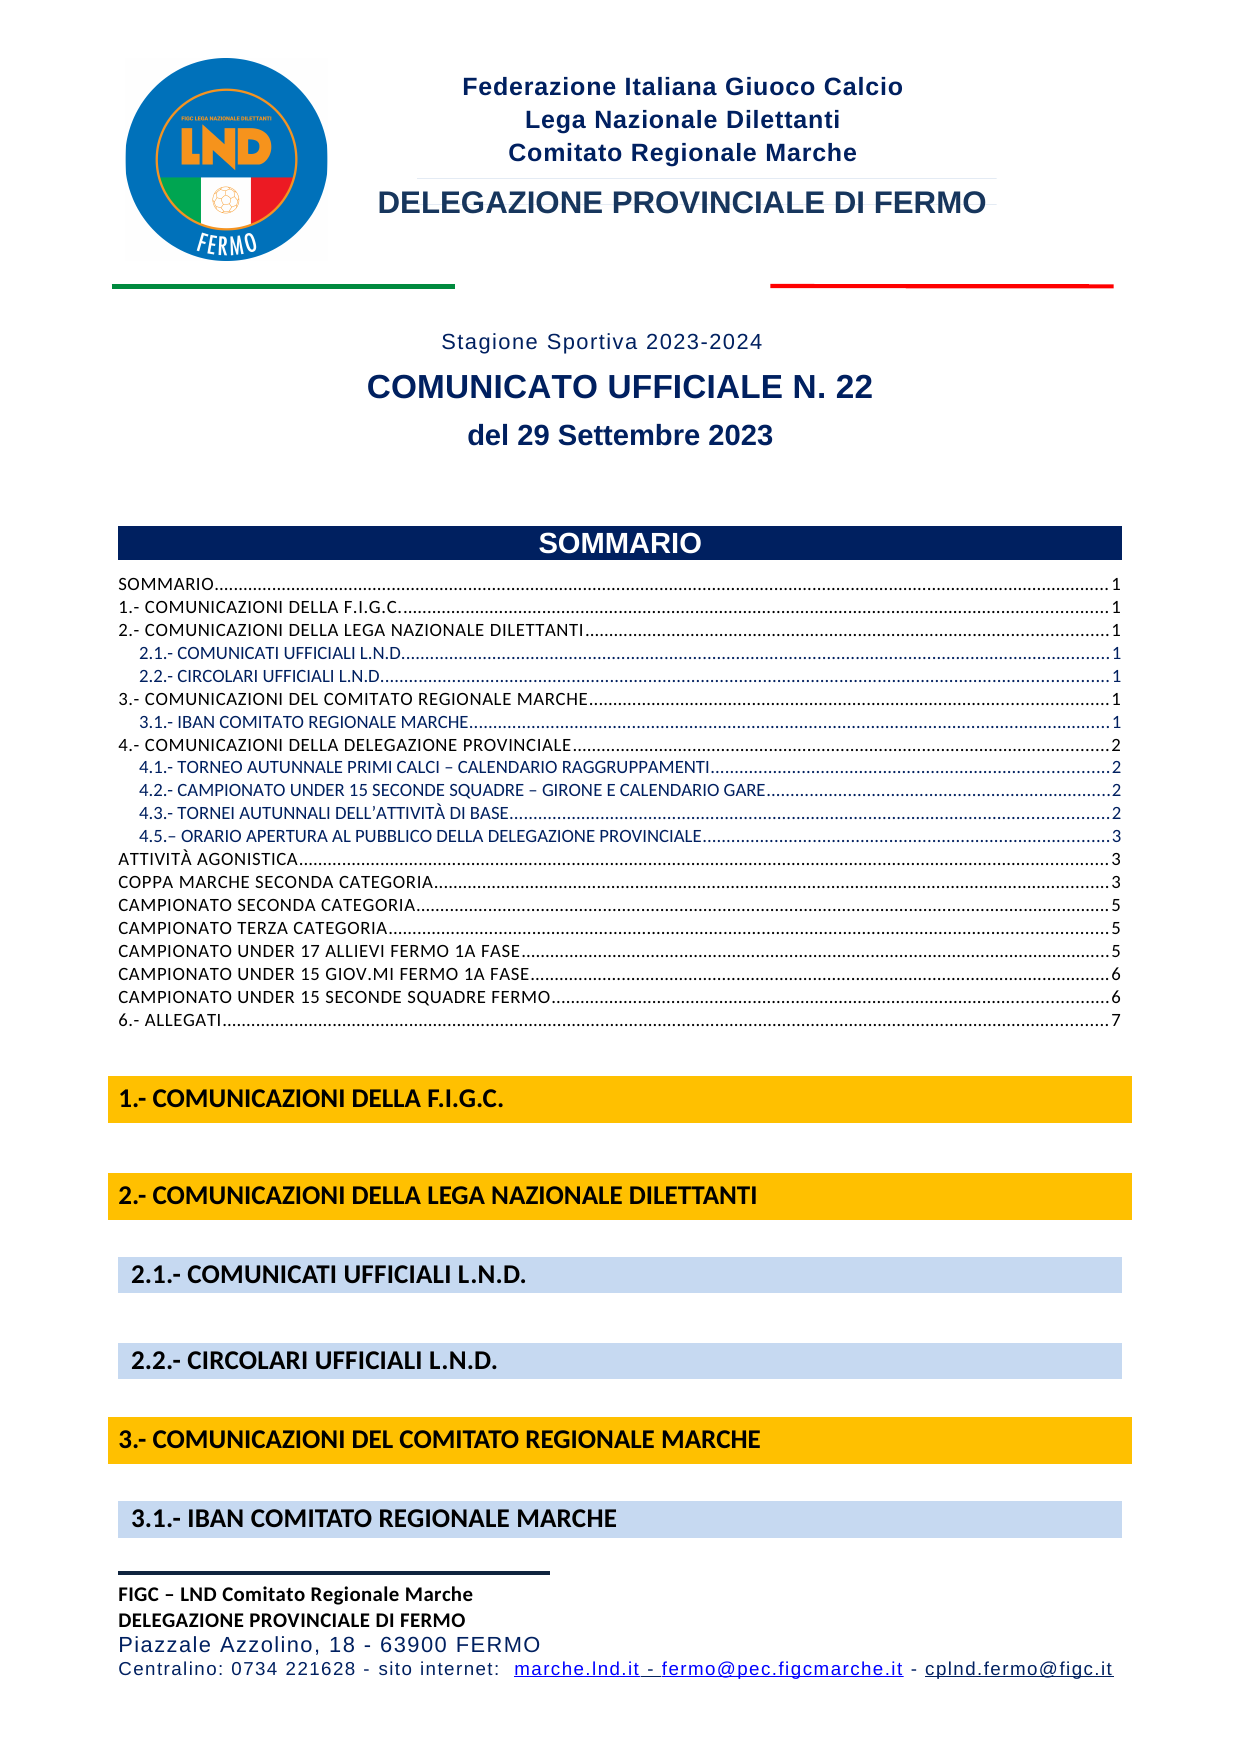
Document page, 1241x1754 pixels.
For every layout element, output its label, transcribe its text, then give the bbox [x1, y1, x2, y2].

text CAMPIONATO UNDER 15 GIOV.MI FERMO 1A FASE 6 [118, 962, 1122, 985]
text CAMPIONATO UNDER 15 SECONDE SQUADRE FERMO 6 [118, 985, 1122, 1008]
text 2.1.- COMUNICATI UFFICIALI l.n.d. [118, 1257, 1122, 1292]
text 3.1.- IBAN COMITATO REGIONALE MARCHE [118, 1501, 1122, 1537]
text 1.- COMUNICAZIONI DELLA F.I.G.C. 1 [118, 595, 1122, 618]
text 4.- COMUNICAZIONI DELLA DELEGAZIONE PROVINCIALE 2 [118, 733, 1122, 756]
text 2.1.- COMUNICATI UFFICIALI L.N.D. 1 [139, 641, 1122, 664]
text SOMMARIO [118, 526, 1122, 560]
picture [125, 58, 328, 261]
text 2.2.- CIRCOLARI UFFICIALI l.n.d. [118, 1343, 1122, 1378]
text 6.- ALLEGATI 7 [118, 1008, 1122, 1031]
text CAMPIONATO SECONDA CATEGORIA 5 [118, 893, 1122, 916]
text 4.2.- CAMPIONATO UNDER 15 SECONDE SQUADRE – GIRONE E CALENDARIO GARE 2 [139, 779, 1122, 802]
text CAMPIONATO UNDER 17 ALLIEVI FERMO 1A FASE 5 [118, 939, 1122, 962]
text CAMPIONATO TERZA CATEGORIA 5 [118, 916, 1122, 939]
text SOMMARIO 1 [118, 572, 1122, 595]
text 3.- COMUNICAZIONI DEL COMITATO REGIONALE MARCHE 1 [118, 687, 1122, 710]
subtitle 2.- COMUNICAZIONI DELLA LEGA NAZIONALE DILETTANTI [110, 1176, 1130, 1213]
text COPPA MARCHE SECONDA CATEGORIA 3 [118, 870, 1122, 893]
text 2.- COMUNICAZIONI DELLA LEGA NAZIONALE DILETTANTI 1 [118, 618, 1122, 641]
subtitle 3.- COMUNICAZIONI DEL COMITATO REGIONALE MARCHE [110, 1420, 1130, 1458]
text 4.1.- TORNEO AUTUNNALE PRIMI CALCI – CALENDARIO RAGGRUPPAMENTI 2 [139, 756, 1122, 779]
text 4.3.- TORNEI AUTUNNALI DELL’ATTIVITÀ DI BASE 2 [139, 802, 1122, 824]
text 2.2.- CIRCOLARI UFFICIALI L.N.D. 1 [139, 664, 1122, 687]
text 3.1.- IBAN COMITATO REGIONALE MARCHE 1 [139, 710, 1122, 733]
subtitle 1.- COMUNICAZIONI DELLA F.I.G.C. [110, 1079, 1130, 1117]
text ATTIVITÀ AGONISTICA 3 [118, 847, 1122, 870]
text 4.5.– ORARIO APERTURA AL PUBBLICO DELLA DELEGAZIONE PROVINCIALE 3 [139, 824, 1122, 847]
